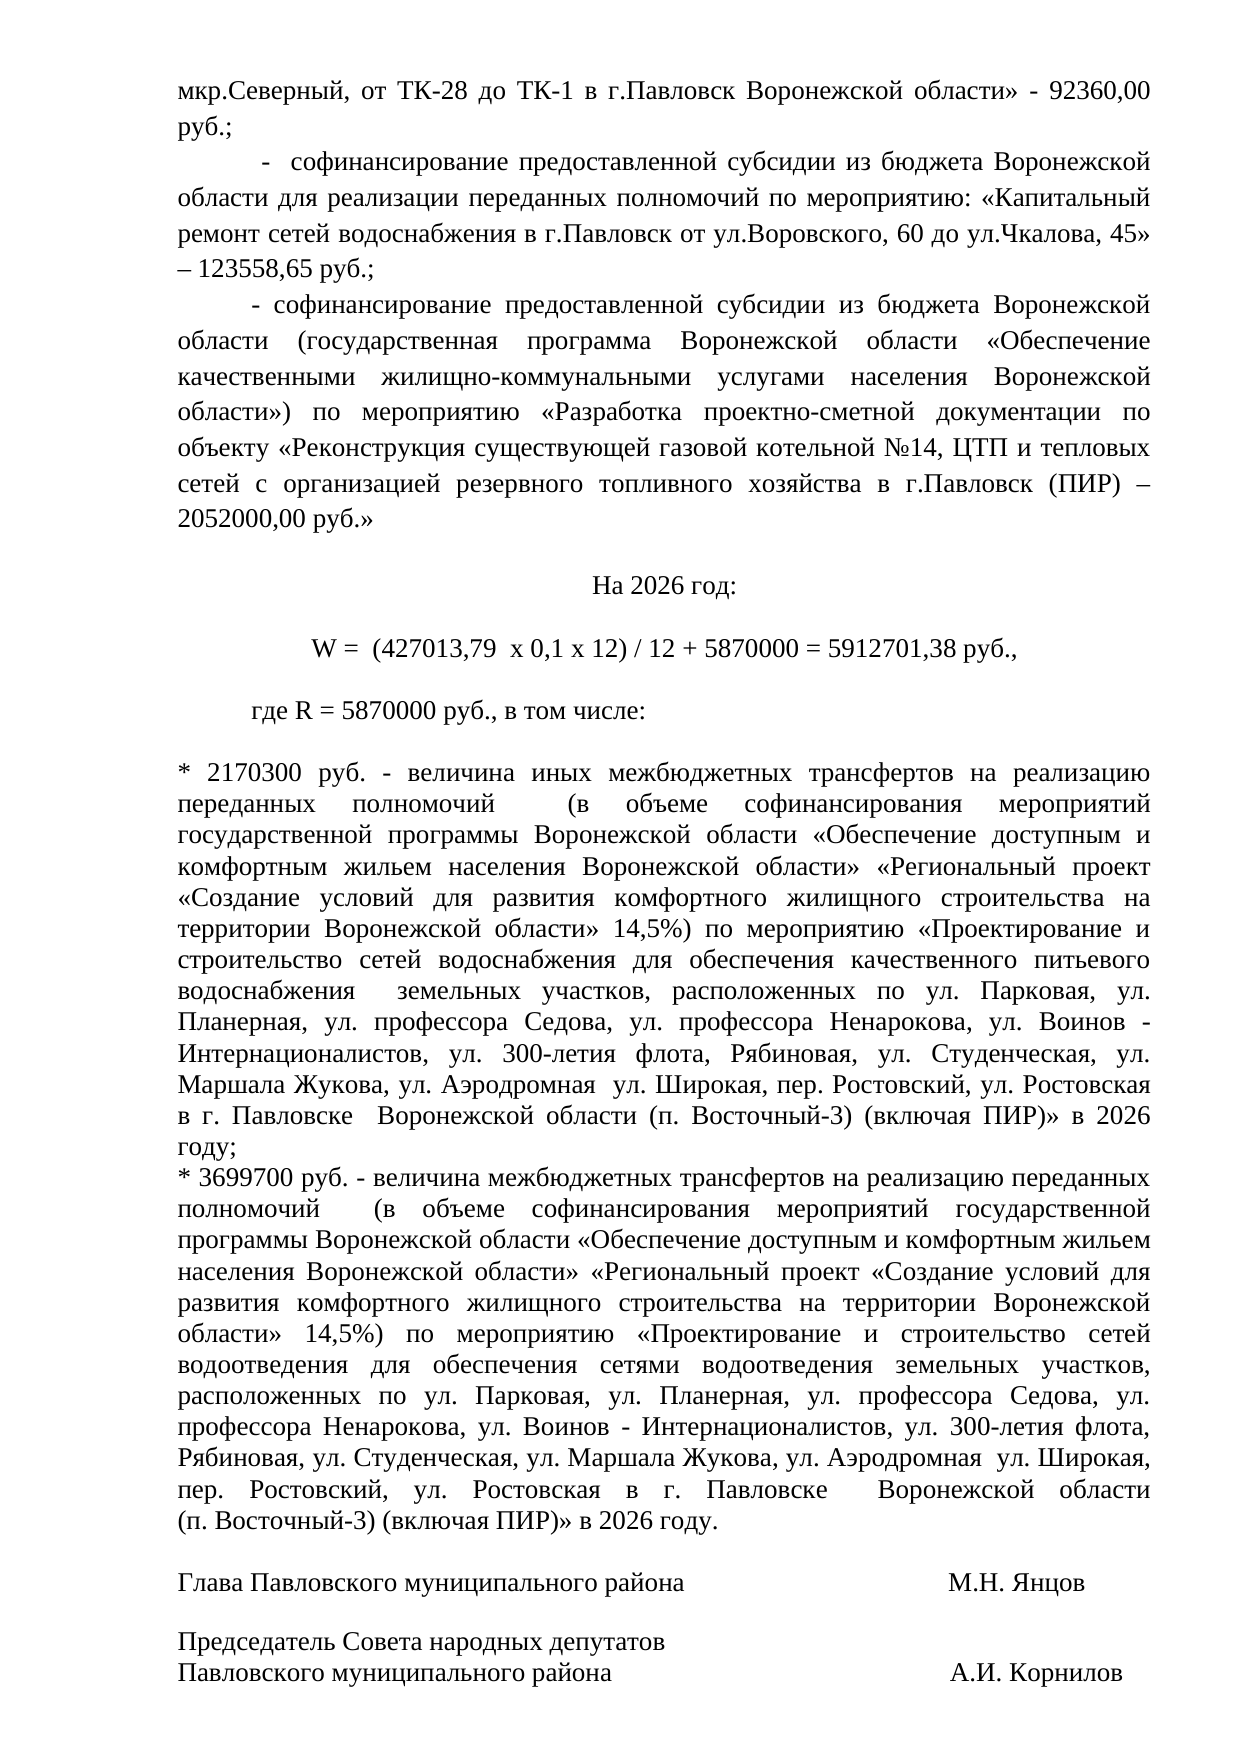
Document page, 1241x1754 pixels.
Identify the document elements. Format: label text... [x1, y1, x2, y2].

text Глава Павловского муниципального района М.Н. Янцов [177, 1566, 1152, 1597]
text - софинансирование предоставленной субсидии из бюджета Воронежской области для реализации переданных полномочий по мероприятию: «Капитальный ремонт сетей водоснабжения в г.Павловск от ул.Воровского, 60 до ул.Чкалова, 45» – 123558,65 руб.; [177, 145, 1152, 284]
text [177, 74, 1152, 141]
text W = (427013,79 х 0,1 х 12) / 12 + 5870000 = 5912701,38 руб., [177, 632, 1152, 663]
text - софинансирование предоставленной субсидии из бюджета Воронежской области (государственная программа Воронежской области «Обеспечение качественными жилищно-коммунальными услугами населения Воронежской области») по мероприятию «Разработка проектно-сметной документации по объекту «Реконструкция существующей газовой котельной №14, ЦТП и тепловых сетей с организацией резервного топливного хозяйства в г.Павловск (ПИР) – 2052000,00 руб.» [177, 288, 1152, 534]
text * 2170300 руб. - величина иных межбюджетных трансфертов на реализацию переданных полномочий (в объеме софинансирования мероприятий государственной программы Воронежской области «Обеспечение доступным и комфортным жильем населения Воронежской области» «Региональный проект «Создание условий для развития комфортного жилищного строительства на территории Воронежской области» 14,5%) по мероприятию «Проектирование и строительство сетей водоснабжения для обеспечения качественного питьевого водоснабжения земельных участков, расположенных по ул. Парковая, ул. Планерная, ул. профессора Седова, ул. профессора Ненарокова, ул. Воинов - Интернационалистов, ул. 300-летия флота, Рябиновая, ул. Студенческая, ул. Маршала Жукова, ул. Аэродромная ул. Широкая, пер. Ростовский, ул. Ростовская в г. Павловске Воронежской области (п. Восточный-3) (включая ПИР)» в 2026 году; [177, 756, 1152, 1161]
text где R = 5870000 руб., в том числе: [177, 694, 1152, 725]
text * 3699700 руб. - величина межбюджетных трансфертов на реализацию переданных полномочий (в объеме софинансирования мероприятий государственной программы Воронежской области «Обеспечение доступным и комфортным жильем населения Воронежской области» «Региональный проект «Создание условий для развития комфортного жилищного строительства на территории Воронежской области» 14,5%) по мероприятию «Проектирование и строительство сетей водоотведения для обеспечения сетями водоотведения земельных участков, расположенных по ул. Парковая, ул. Планерная, ул. профессора Седова, ул. профессора Ненарокова, ул. Воинов - Интернационалистов, ул. 300-летия флота, Рябиновая, ул. Студенческая, ул. Маршала Жукова, ул. Аэродромная ул. Широкая, пер. Ростовский, ул. Ростовская в г. Павловске Воронежской области (п. Восточный-3) (включая ПИР)» в 2026 году. [177, 1161, 1152, 1535]
text Председатель Совета народных депутатов [177, 1625, 1152, 1656]
text Павловского муниципального района А.И. Корнилов [177, 1656, 1152, 1688]
text На 2026 год: [177, 569, 1152, 601]
